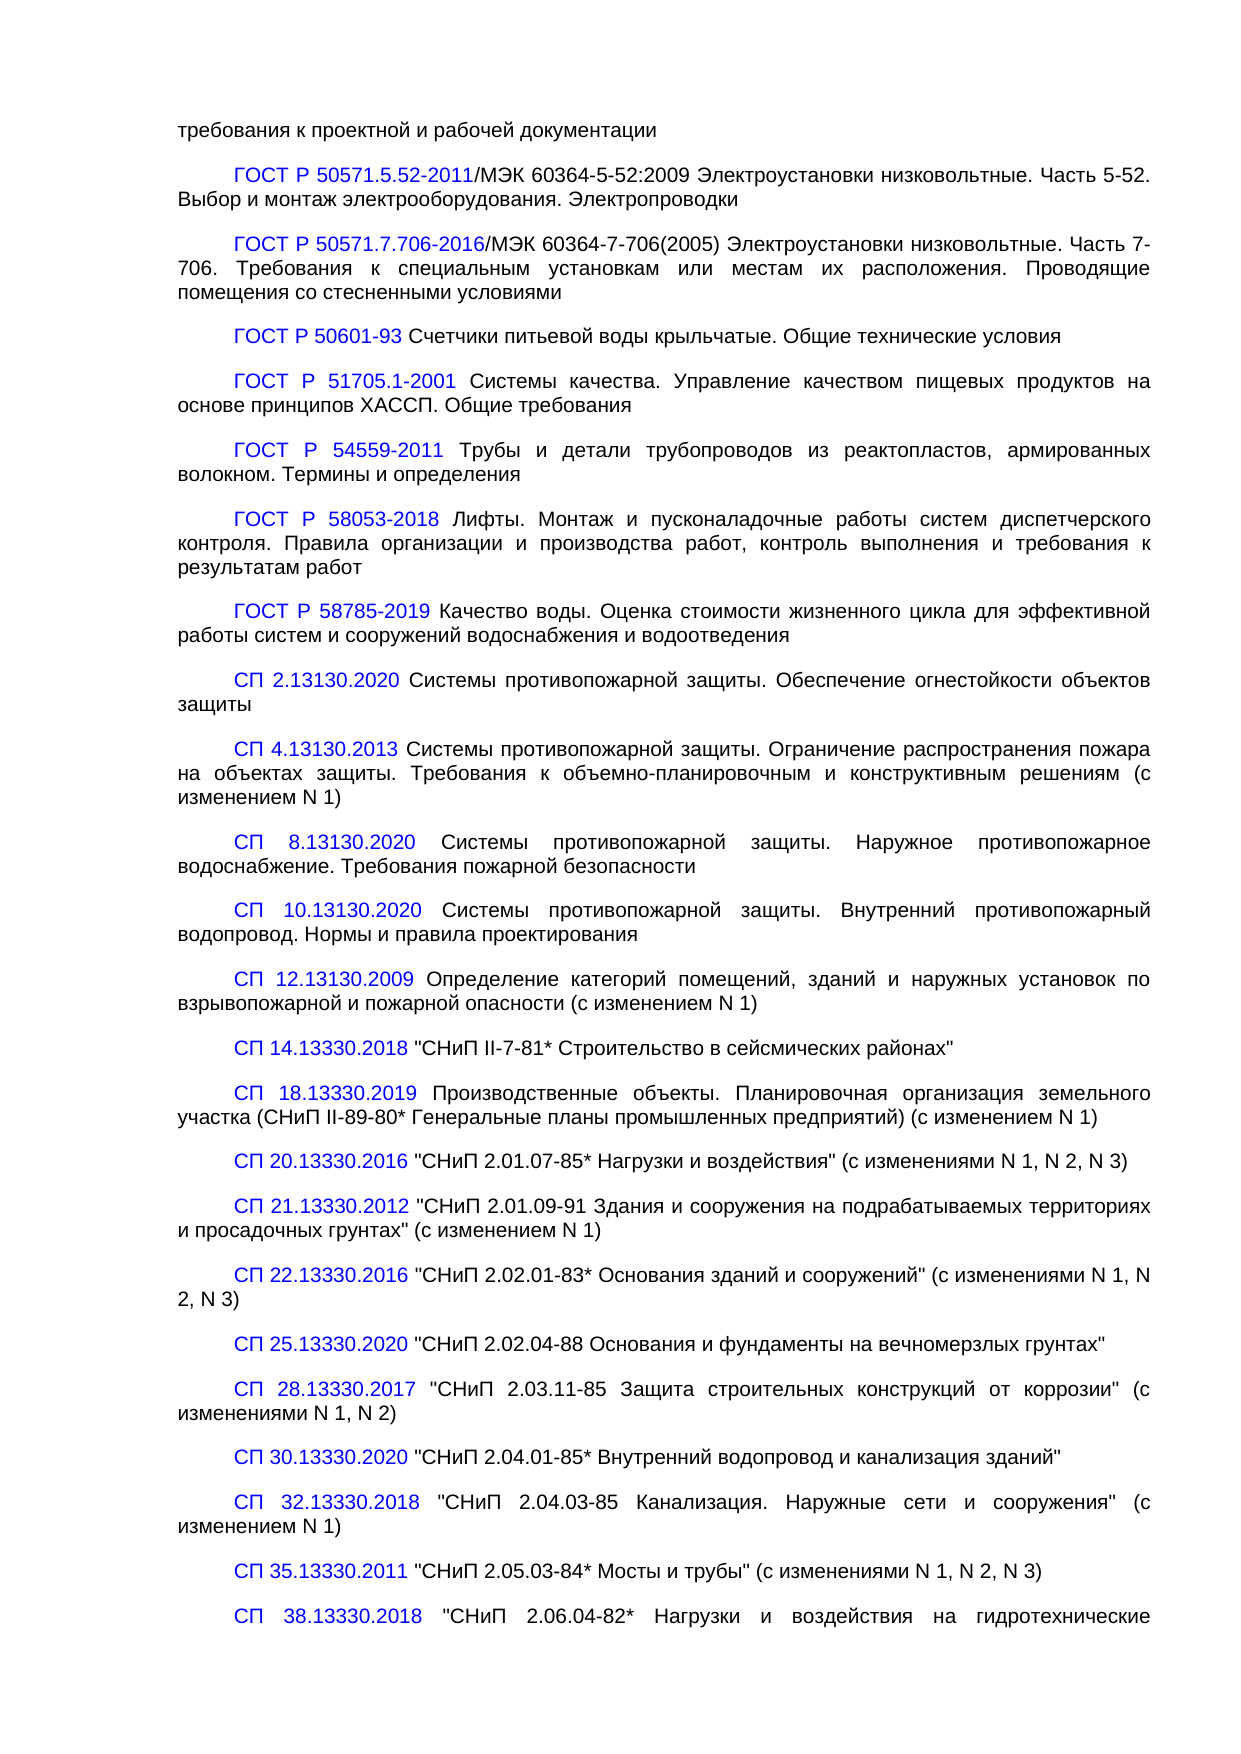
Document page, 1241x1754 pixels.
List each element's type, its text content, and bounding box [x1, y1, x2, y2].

text СП 20.13330.2016 "СНиП 2.01.07-85* Нагрузки и воздействия" (с изменениями N 1, N 2, N 3) [177, 1149, 1152, 1173]
text СП 25.13330.2020 "СНиП 2.02.04-88 Основания и фундаменты на вечномерзлых грунтах" [177, 1332, 1152, 1356]
text СП 10.13130.2020 Системы противопожарной защиты. Внутренний противопожарный водопровод. Нормы и правила проектирования [177, 898, 1152, 946]
text ГОСТ Р 58785-2019 Качество воды. Оценка стоимости жизненного цикла для эффективной работы систем и сооружений водоснабжения и водоотведения [177, 599, 1152, 647]
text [177, 1603, 1152, 1627]
text ГОСТ Р 51705.1-2001 Системы качества. Управление качеством пищевых продуктов на основе принципов ХАССП. Общие требования [177, 369, 1152, 417]
text СП 32.13330.2018 "СНиП 2.04.03-85 Канализация. Наружные сети и сооружения" (с изменением N 1) [177, 1490, 1152, 1538]
text ГОСТ Р 58053-2018 Лифты. Монтаж и пусконаладочные работы систем диспетчерского контроля. Правила организации и производства работ, контроль выполнения и требования к результатам работ [177, 507, 1152, 578]
text СП 4.13130.2013 Системы противопожарной защиты. Ограничение распространения пожара на объектах защиты. Требования к объемно-планировочным и конструктивным решениям (с изменением N 1) [177, 737, 1152, 809]
text ГОСТ Р 50601-93 Счетчики питьевой воды крыльчатые. Общие технические условия [177, 324, 1152, 348]
text СП 21.13330.2012 "СНиП 2.01.09-91 Здания и сооружения на подрабатываемых территориях и просадочных грунтах" (с изменением N 1) [177, 1194, 1152, 1242]
text ГОСТ Р 50571.5.52-2011/МЭК 60364-5-52:2009 Электроустановки низковольтные. Часть 5-52. Выбор и монтаж электрооборудования. Электропроводки [177, 163, 1152, 211]
text ГОСТ Р 54559-2011 Трубы и детали трубопроводов из реактопластов, армированных волокном. Термины и определения [177, 438, 1152, 486]
text ГОСТ Р 50571.7.706-2016/МЭК 60364-7-706(2005) Электроустановки низковольтные. Часть 7-706. Требования к специальным установкам или местам их расположения. Проводящие помещения со стесненными условиями [177, 232, 1152, 303]
text СП 2.13130.2020 Системы противопожарной защиты. Обеспечение огнестойкости объектов защиты [177, 668, 1152, 716]
text СП 18.13330.2019 Производственные объекты. Планировочная организация земельного участка (СНиП II-89-80* Генеральные планы промышленных предприятий) (с изменением N 1) [177, 1081, 1152, 1128]
text СП 12.13130.2009 Определение категорий помещений, зданий и наружных установок по взрывопожарной и пожарной опасности (с изменением N 1) [177, 967, 1152, 1015]
text СП 35.13330.2011 "СНиП 2.05.03-84* Мосты и трубы" (с изменениями N 1, N 2, N 3) [177, 1559, 1152, 1583]
text СП 14.13330.2018 "СНиП II-7-81* Строительство в сейсмических районах" [177, 1036, 1152, 1060]
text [177, 118, 1152, 142]
text СП 30.13330.2020 "СНиП 2.04.01-85* Внутренний водопровод и канализация зданий" [177, 1445, 1152, 1469]
text СП 28.13330.2017 "СНиП 2.03.11-85 Защита строительных конструкций от коррозии" (с изменениями N 1, N 2) [177, 1376, 1152, 1424]
text СП 8.13130.2020 Системы противопожарной защиты. Наружное противопожарное водоснабжение. Требования пожарной безопасности [177, 829, 1152, 877]
text СП 22.13330.2016 "СНиП 2.02.01-83* Основания зданий и сооружений" (с изменениями N 1, N 2, N 3) [177, 1263, 1152, 1311]
